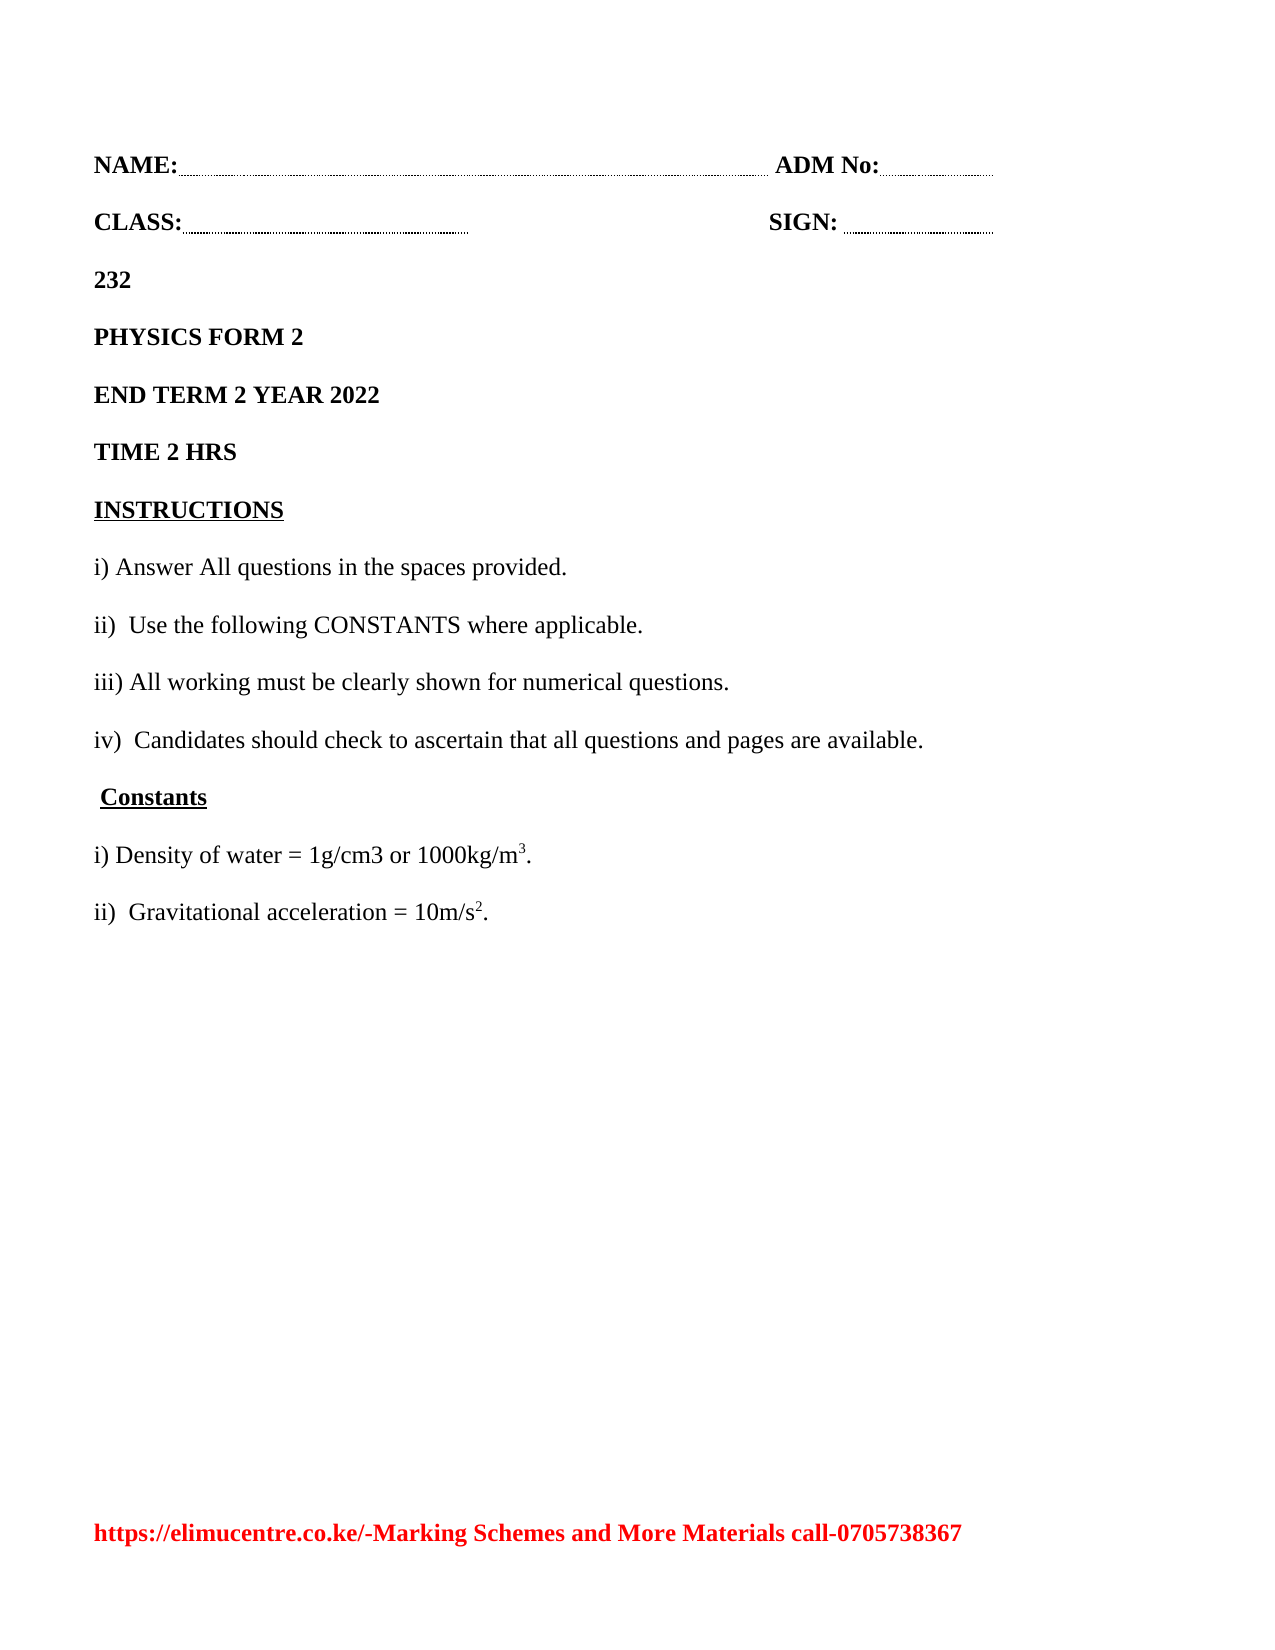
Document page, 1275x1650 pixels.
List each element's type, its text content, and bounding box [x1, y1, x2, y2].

text PHYSICS FORM 2 [94, 322, 1162, 351]
text Constants [94, 782, 1162, 811]
text INSTRUCTIONS [94, 495, 1162, 524]
text 232 [94, 265, 1162, 294]
text ii) Gravitational acceleration = 10m/s2. [94, 897, 1162, 926]
text iii) All working must be clearly shown for numerical questions. [94, 667, 1162, 696]
text ii) Use the following CONSTANTS where applicable. [94, 610, 1162, 639]
text END TERM 2 YEAR 2022 [94, 380, 1162, 409]
text CLASS: SIGN: [94, 207, 1162, 236]
text i) Answer All questions in the spaces provided. [94, 552, 1162, 581]
text iv) Candidates should check to ascertain that all questions and pages are available. [94, 725, 1162, 754]
text i) Density of water = 1g/cm3 or 1000kg/m3. [94, 840, 1162, 869]
text TIME 2 HRS [94, 437, 1162, 466]
text NAME: ADM No: [94, 150, 1162, 179]
